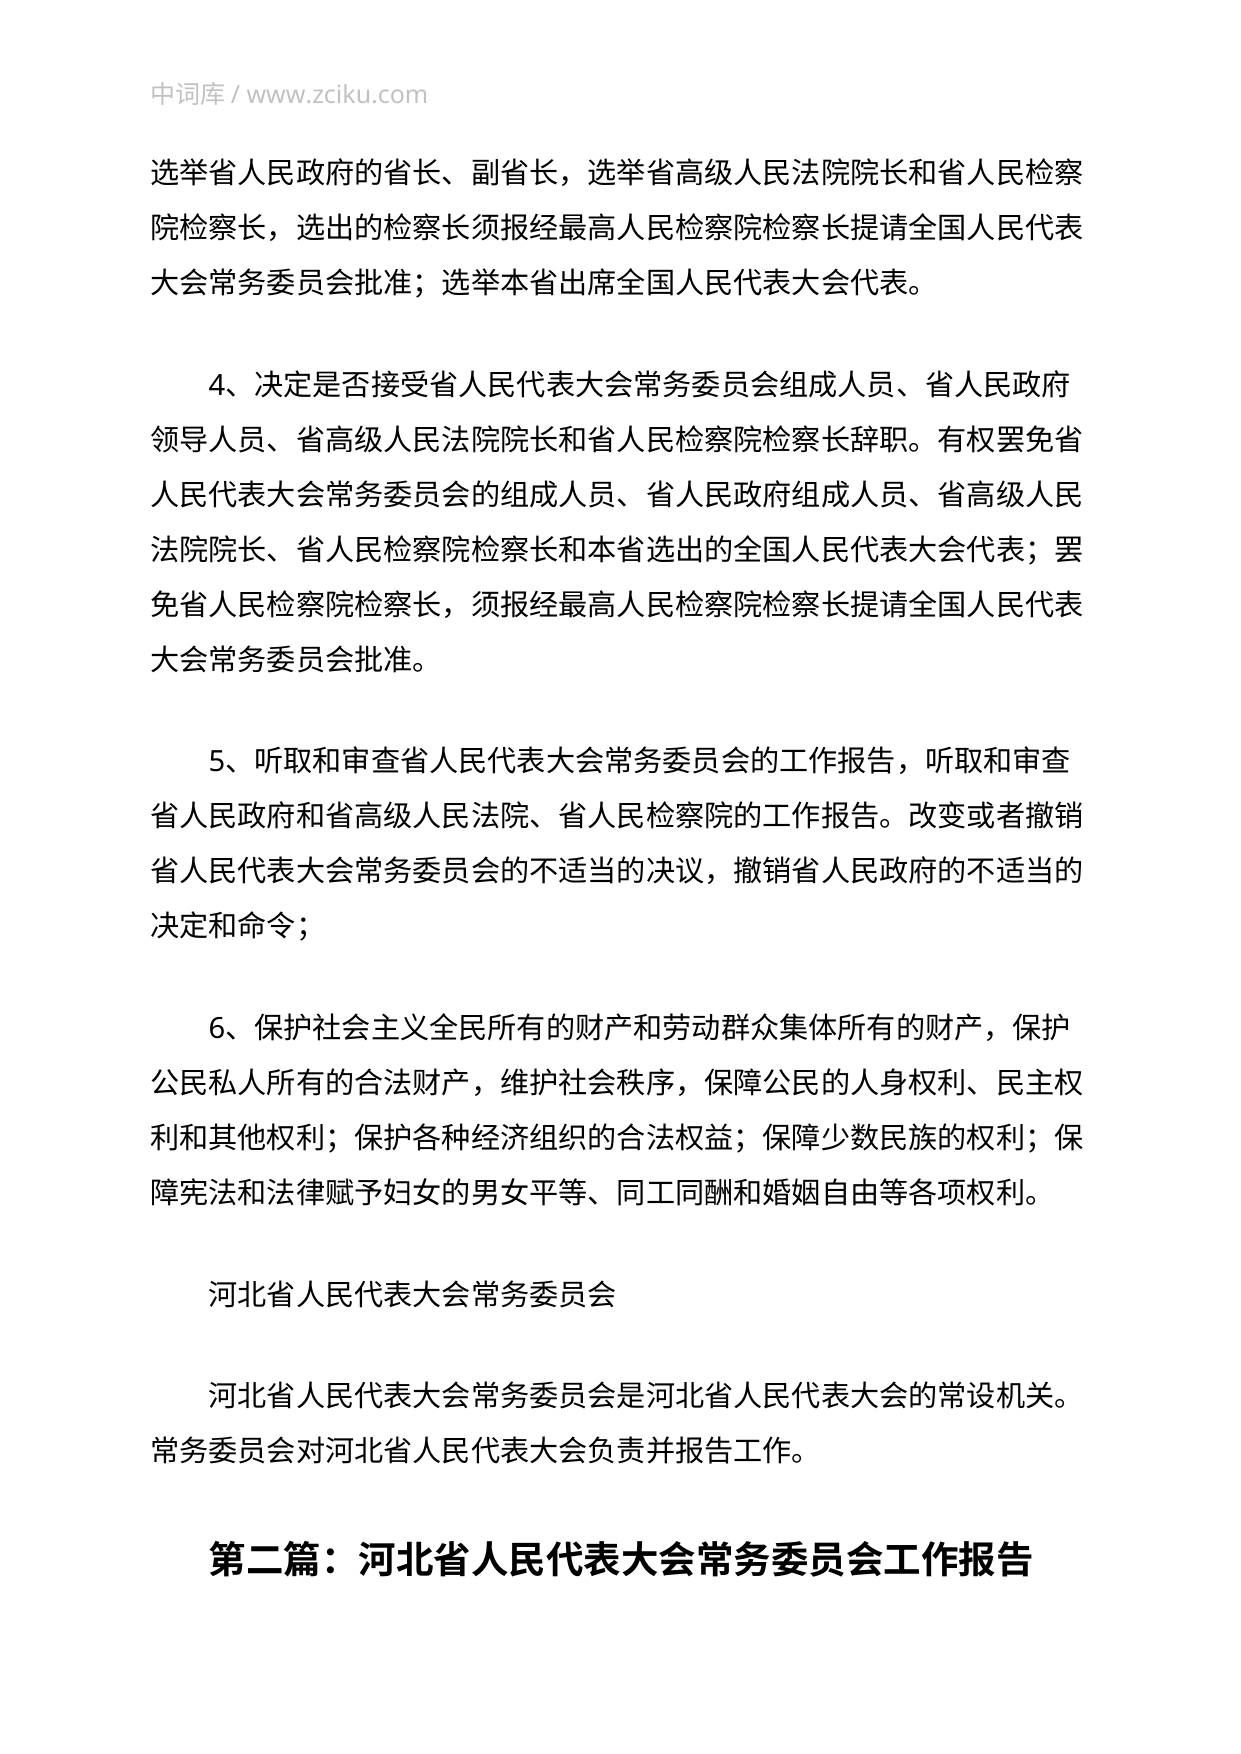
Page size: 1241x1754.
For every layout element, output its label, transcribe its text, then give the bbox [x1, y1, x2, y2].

text 5、听取和审查省人民代表大会常务委员会的工作报告，听取和审查省人民政府和省高级人民法院、省人民检察院的工作报告。改变或者撤销省人民代表大会常务委员会的不适当的决议，撤销省人民政府的不适当的决定和命令； [150, 738, 1090, 945]
text 4、决定是否接受省人民代表大会常务委员会组成人员、省人民政府领导人员、省高级人民法院院长和省人民检察院检察长辞职。有权罢免省人民代表大会常务委员会的组成人员、省人民政府组成人员、省高级人民法院院长、省人民检察院检察长和本省选出的全国人民代表大会代表；罢免省人民检察院检察长，须报经最高人民检察院检察长提请全国人民代表大会常务委员会批准。 [150, 362, 1090, 678]
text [150, 150, 1090, 302]
text 河北省人民代表大会常务委员会 [150, 1271, 1090, 1313]
text 第二篇：河北省人民代表大会常务委员会工作报告 [150, 1529, 1090, 1584]
text 河北省人民代表大会常务委员会是河北省人民代表大会的常设机关。常务委员会对河北省人民代表大会负责并报告工作。 [150, 1373, 1090, 1470]
text 6、保护社会主义全民所有的财产和劳动群众集体所有的财产，保护公民私人所有的合法财产，维护社会秩序，保障公民的人身权利、民主权利和其他权利；保护各种经济组织的合法权益；保障少数民族的权利；保障宪法和法律赋予妇女的男女平等、同工同酬和婚姻自由等各项权利。 [150, 1004, 1090, 1212]
